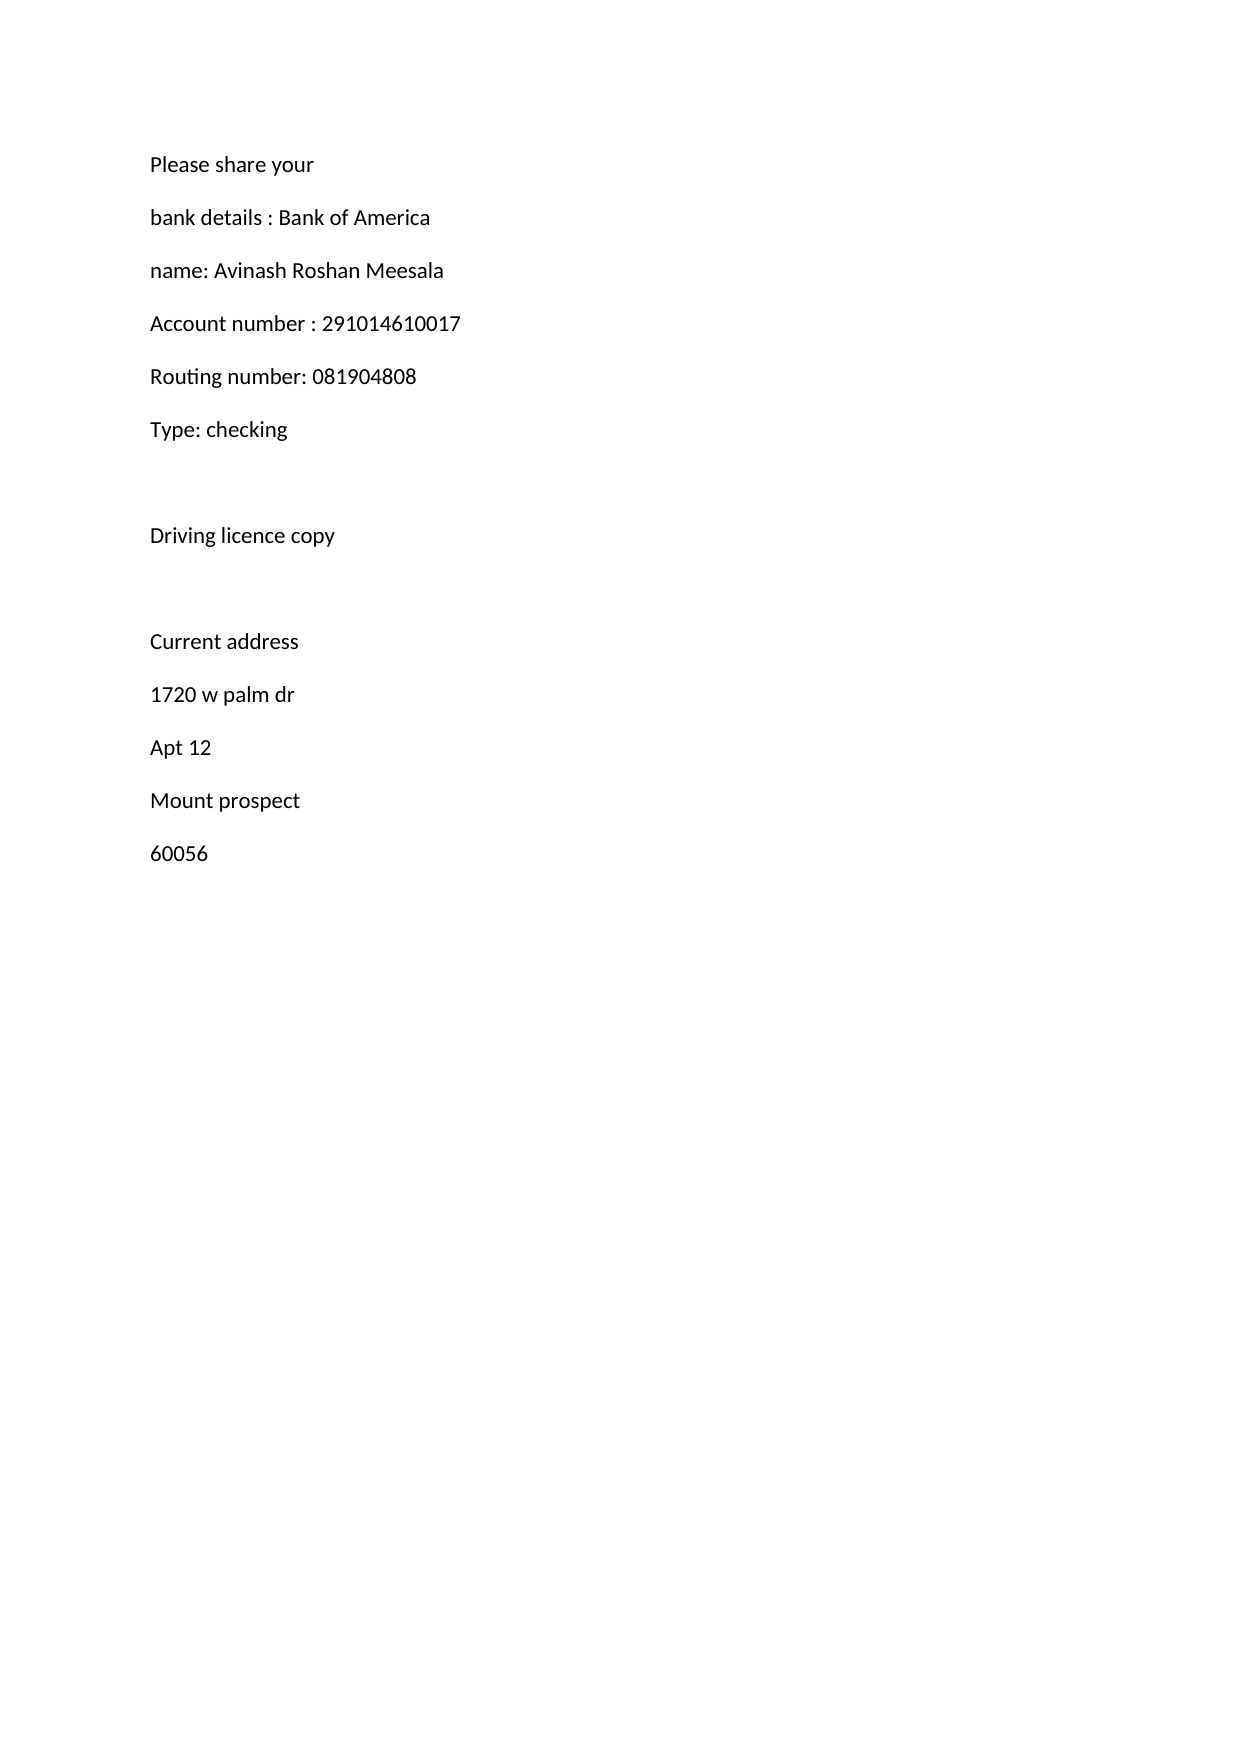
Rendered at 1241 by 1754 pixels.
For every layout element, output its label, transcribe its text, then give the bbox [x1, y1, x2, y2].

text Account number : 291014610017 [150, 309, 1090, 337]
text Type: checking [150, 415, 1090, 443]
text Please share your [150, 150, 1090, 178]
text 60056 [150, 839, 1090, 867]
text Mount prospect [150, 786, 1090, 814]
text Routing number: 081904808 [150, 362, 1090, 390]
text Driving licence copy [150, 521, 1090, 549]
text name: Avinash Roshan Meesala [150, 256, 1090, 284]
text Current address [150, 627, 1090, 655]
text Apt 12 [150, 733, 1090, 761]
text 1720 w palm dr [150, 680, 1090, 708]
text bank details : Bank of America [150, 203, 1090, 231]
